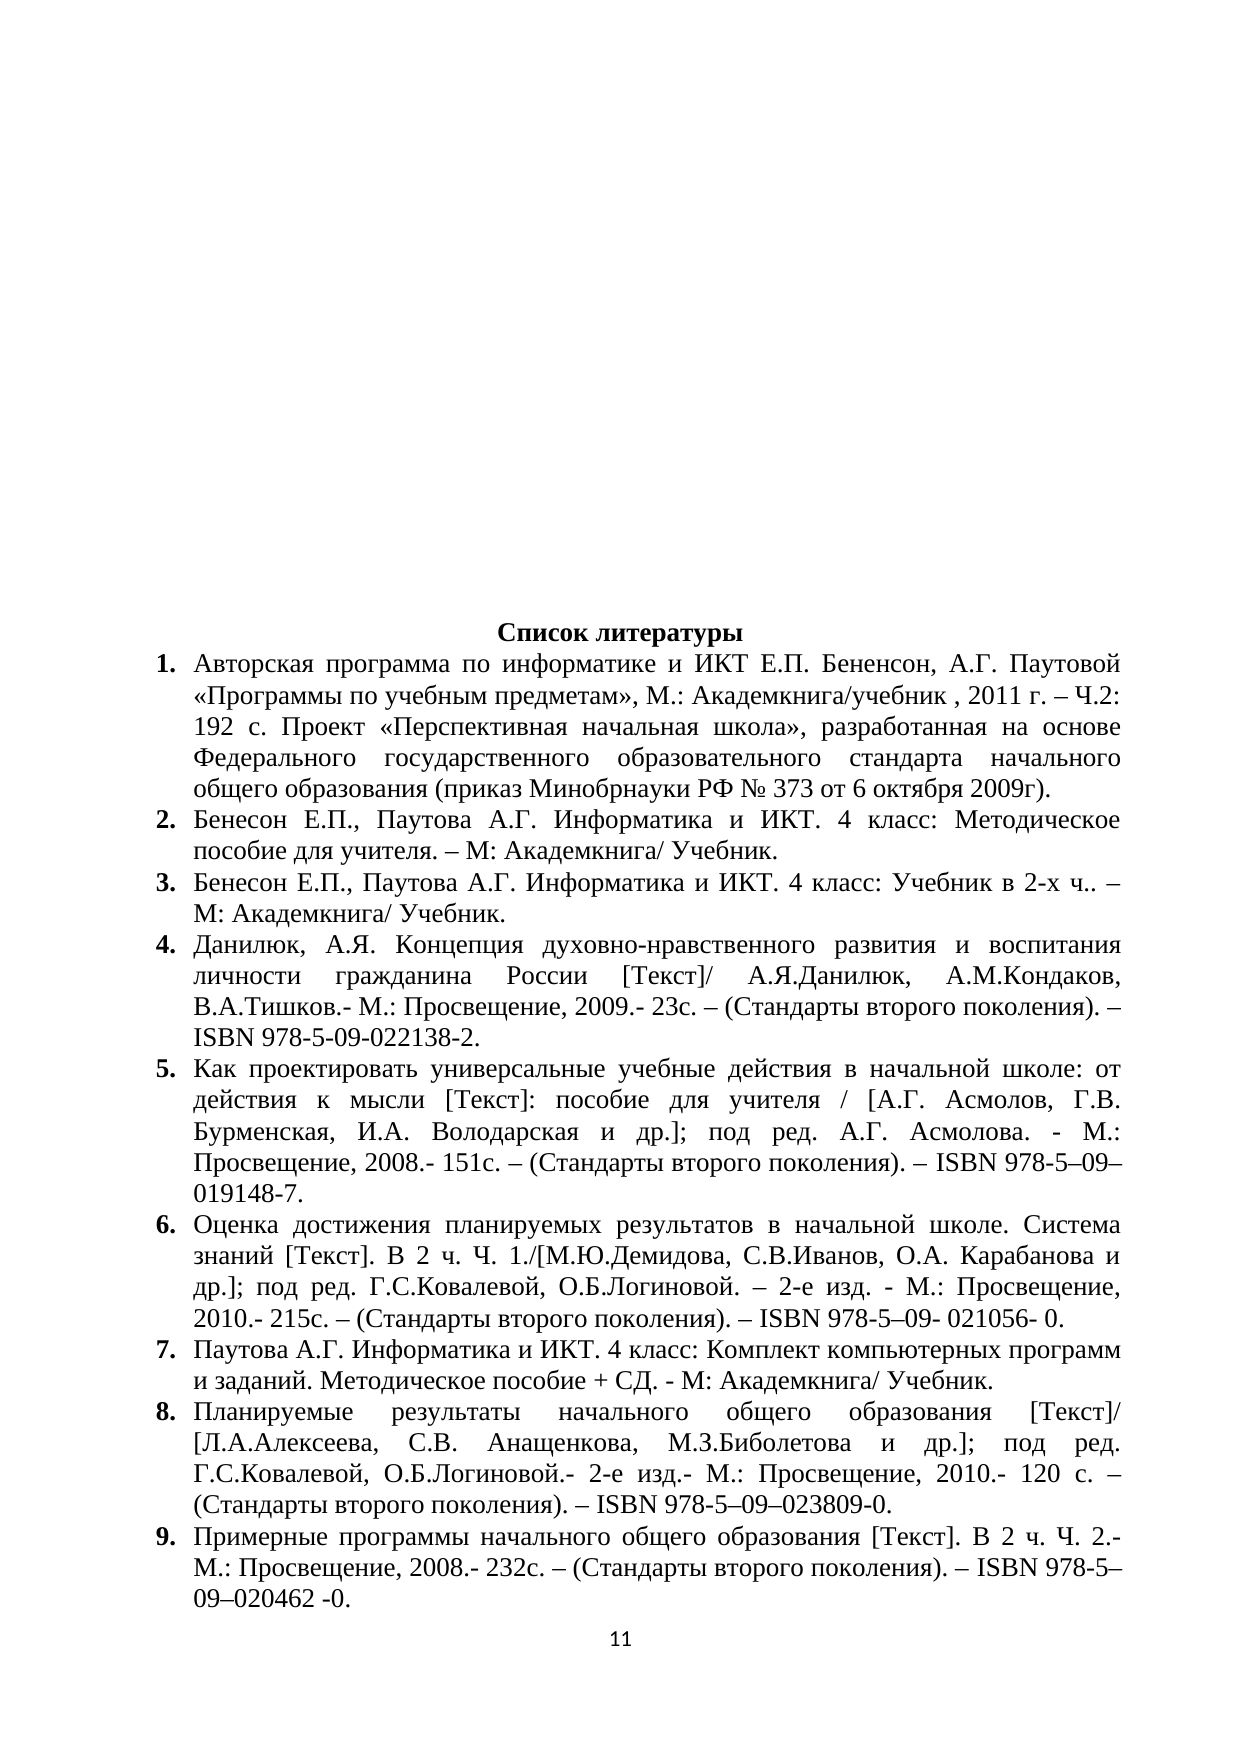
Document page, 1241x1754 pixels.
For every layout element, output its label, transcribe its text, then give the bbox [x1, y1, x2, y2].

list Оценка достижения планируемых результатов в начальной школе. Система знаний [Текст]. В 2 ч. Ч. 1./[М.Ю.Демидова, С.В.Иванов, О.А. Карабанова и др.]; под ред. Г.С.Ковалевой, О.Б.Логиновой. – 2-е изд. - М.: Просвещение, 2010.- 215с. – (Стандарты второго поколения). – ISBN 978-5–09- 021056- 0. [156, 1208, 1122, 1333]
list Авторская программа по информатике и ИКТ Е.П. Бененсон, А.Г. Паутовой «Программы по учебным предметам», М.: Академкнига/учебник , 2011 г. – Ч.2: 192 с. Проект «Перспективная начальная школа», разработанная на основе Федерального государственного образовательного стандарта начального общего образования (приказ Минобрнауки РФ № 373 от 6 октября 2009г). [156, 648, 1122, 803]
list Планируемые результаты начального общего образования [Текст]/ [Л.А.Алексеева, С.В. Анащенкова, М.З.Биболетова и др.]; под ред. Г.С.Ковалевой, О.Б.Логиновой.- 2-е изд.- М.: Просвещение, 2010.- 120 с. – (Стандарты второго поколения). – ISBN 978-5–09–023809-0. [156, 1395, 1122, 1520]
list Данилюк, А.Я. Концепция духовно-нравственного развития и воспитания личности гражданина России [Текст]/ А.Я.Данилюк, А.М.Кондаков, В.А.Тишков.- М.: Просвещение, 2009.- 23с. – (Стандарты второго поколения). – ISBN 978-5-09-022138-2. [156, 928, 1122, 1052]
list Паутова А.Г. Информатика и ИКТ. 4 класс: Комплект компьютерных программ и заданий. Методическое пособие + СД. - М: Академкнига/ Учебник. [156, 1333, 1122, 1395]
list Бенесон Е.П., Паутова А.Г. Информатика и ИКТ. 4 класс: Учебник в 2-х ч.. – М: Академкнига/ Учебник. [156, 866, 1122, 928]
text Список литературы [118, 616, 1122, 648]
list Бенесон Е.П., Паутова А.Г. Информатика и ИКТ. 4 класс: Методическое пособие для учителя. – М: Академкнига/ Учебник. [156, 803, 1122, 866]
list Примерные программы начального общего образования [Текст]. В 2 ч. Ч. 2.- М.: Просвещение, 2008.- 232с. – (Стандарты второго поколения). – ISBN 978-5–09–020462 -0. [156, 1520, 1122, 1613]
list Как проектировать универсальные учебные действия в начальной школе: от действия к мысли [Текст]: пособие для учителя / [А.Г. Асмолов, Г.В. Бурменская, И.А. Володарская и др.]; под ред. А.Г. Асмолова. - М.: Просвещение, 2008.- 151с. – (Стандарты второго поколения). – ISBN 978-5–09–019148-7. [156, 1052, 1122, 1208]
